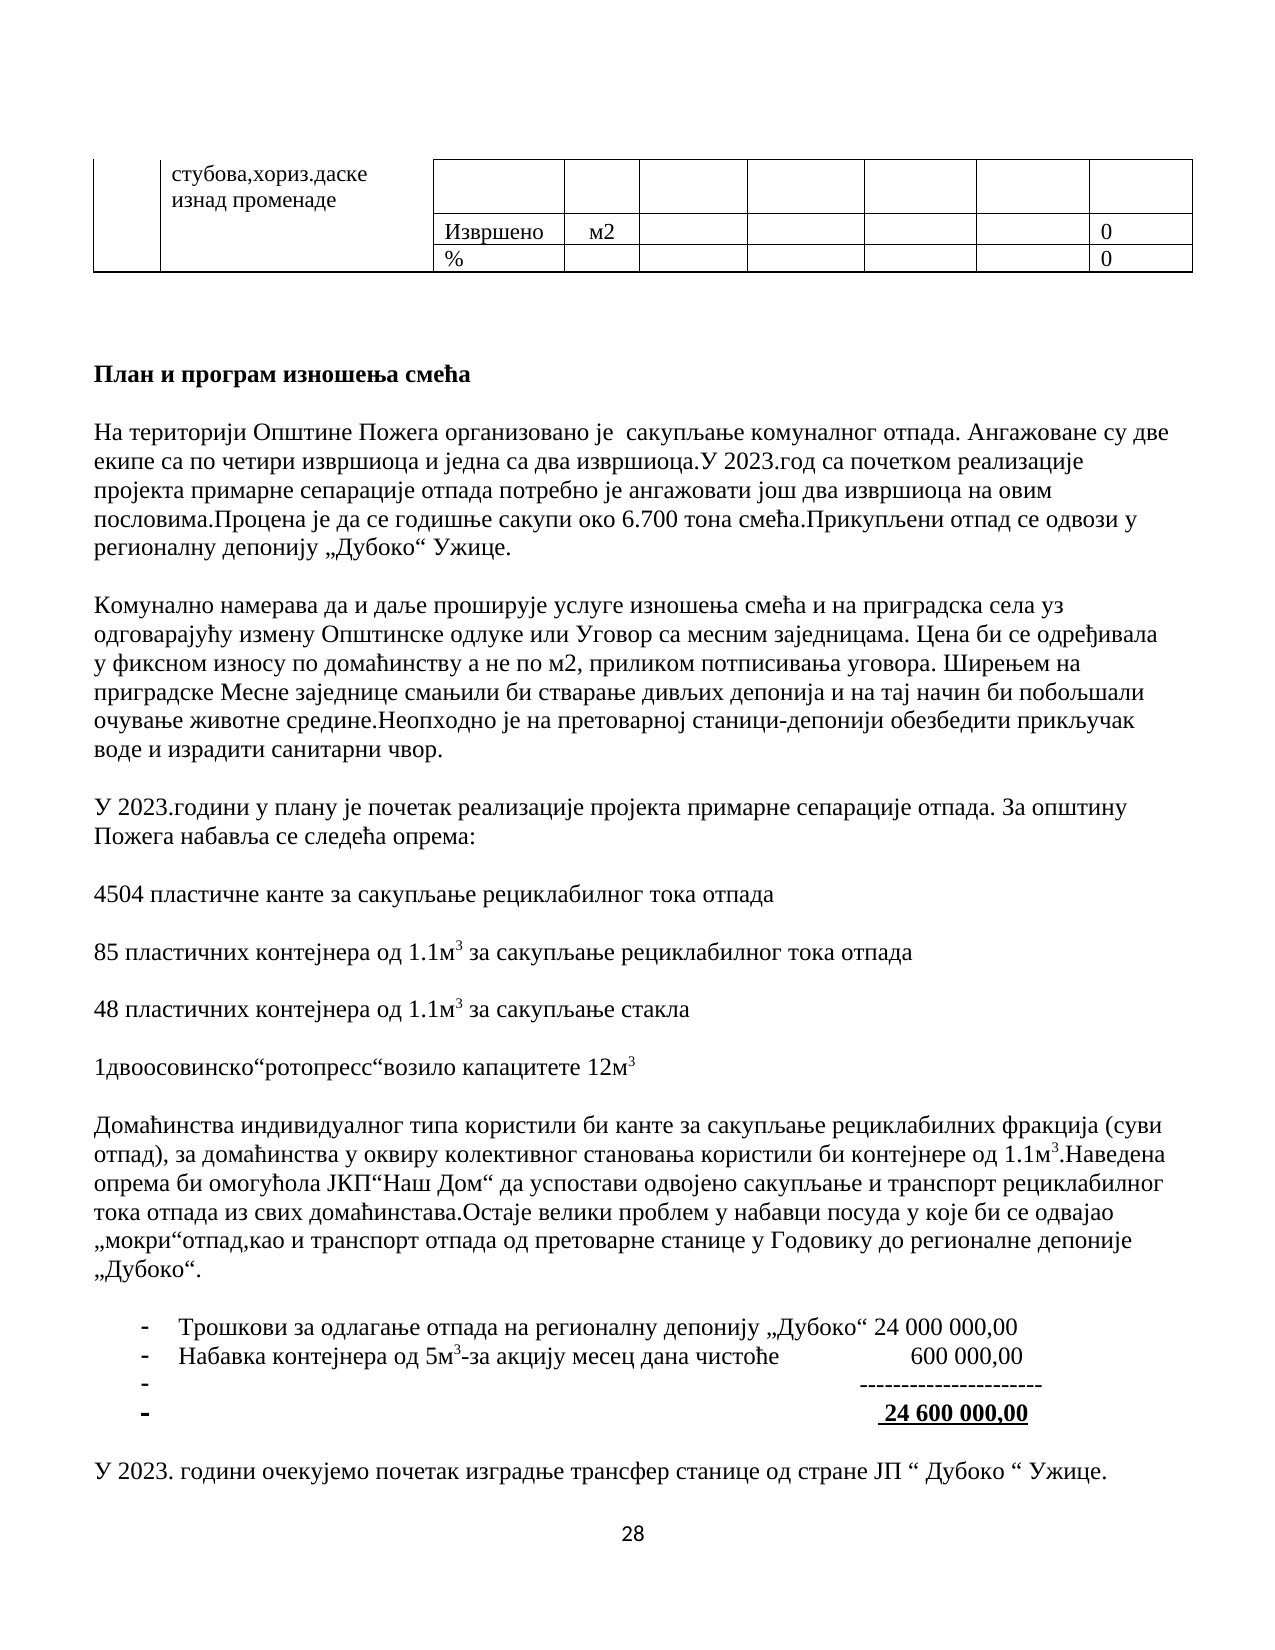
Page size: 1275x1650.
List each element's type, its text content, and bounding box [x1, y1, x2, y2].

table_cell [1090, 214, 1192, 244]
text План и програм изношења смећа [94, 359, 1172, 388]
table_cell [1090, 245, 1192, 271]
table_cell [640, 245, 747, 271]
text На територији Општине Пожега организовано је сакупљање комуналног отпада. Ангажоване су две екипе са по четири извршиоца и једна са два извршиоца.У 2023.год са почетком реализације пројекта примарне сепарације отпада потребно је ангажовати још два извршиоца на овим пословима.Процена је да се годишње сакупи око 6.700 тона смећа.Прикупљени отпад се одвози у регионалну депонију „Дубоко“ Ужице. [94, 417, 1172, 561]
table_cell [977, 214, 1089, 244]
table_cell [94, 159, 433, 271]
text 48 пластичних контејнера од 1.1м3 за сакупљање стакла [94, 994, 1172, 1023]
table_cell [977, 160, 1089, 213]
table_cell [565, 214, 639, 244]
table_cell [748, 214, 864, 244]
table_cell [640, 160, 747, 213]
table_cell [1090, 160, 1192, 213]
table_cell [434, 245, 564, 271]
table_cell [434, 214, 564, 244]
text Домаћинства индивидуалног типа користили би канте за сакупљање рециклабилних фракција (суви отпад), за домаћинства у оквиру колективног становања користили би контејнере од 1.1м3.Наведена опрема би омогућола ЈКП“Наш Дом“ да успостави одвојено сакупљање и транспорт рециклабилног тока отпада из свих домаћинстава.Остаје велики проблем у набавци посуда у које би се одвајао „мокри“отпад,као и транспорт отпада од претоварне станице у Годовику до регионалне депоније „Дубоко“. [94, 1110, 1172, 1283]
list Набавка контејнера од 5м3-за акцију месец дана чистоће 600 000,00 [141, 1341, 1172, 1369]
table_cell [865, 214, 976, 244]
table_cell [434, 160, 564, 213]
text У 2023. години очекујемо почетак изградње трансфер станице од стране ЈП “ Дубоко “ Ужице. [94, 1456, 1172, 1485]
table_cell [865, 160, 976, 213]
text Комунално намерава да и даље проширује услуге изношења смећа и на приградска села уз одговарајућу измену Општинске одлуке или Уговор са месним заједницама. Цена би се одређивала у фиксном износу по домаћинству а не по м2, приликом потписивања уговора. Ширењем на приградске Месне заједнице смањили би стварање дивљих депонија и на тај начин би побољшали очување животне средине.Неопходно је на претоварној станици-депонији обезбедити прикључак воде и израдити санитарни чвор. [94, 590, 1172, 763]
list 24 600 000,00 [141, 1398, 1172, 1427]
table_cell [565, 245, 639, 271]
list ---------------------- [141, 1369, 1172, 1398]
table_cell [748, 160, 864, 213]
text 4504 пластичне канте за сакупљање рециклабилног тока отпада [94, 879, 1172, 907]
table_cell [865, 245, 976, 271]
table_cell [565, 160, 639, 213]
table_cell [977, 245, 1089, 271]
text 1двоосовинско“ротопресс“возило капацитете 12м3 [94, 1052, 1172, 1081]
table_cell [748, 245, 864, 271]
text 85 пластичних контејнера од 1.1м3 за сакупљање рециклабилног тока отпада [94, 937, 1172, 965]
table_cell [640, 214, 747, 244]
list Трошкови за одлагање отпада на регионалну депонију „Дубоко“ 24 000 000,00 [141, 1312, 1172, 1341]
text У 2023.години у плану је почетак реализације пројекта примарне сепарације отпада. За општину Пожега набавља се следећа опрема: [94, 792, 1172, 849]
